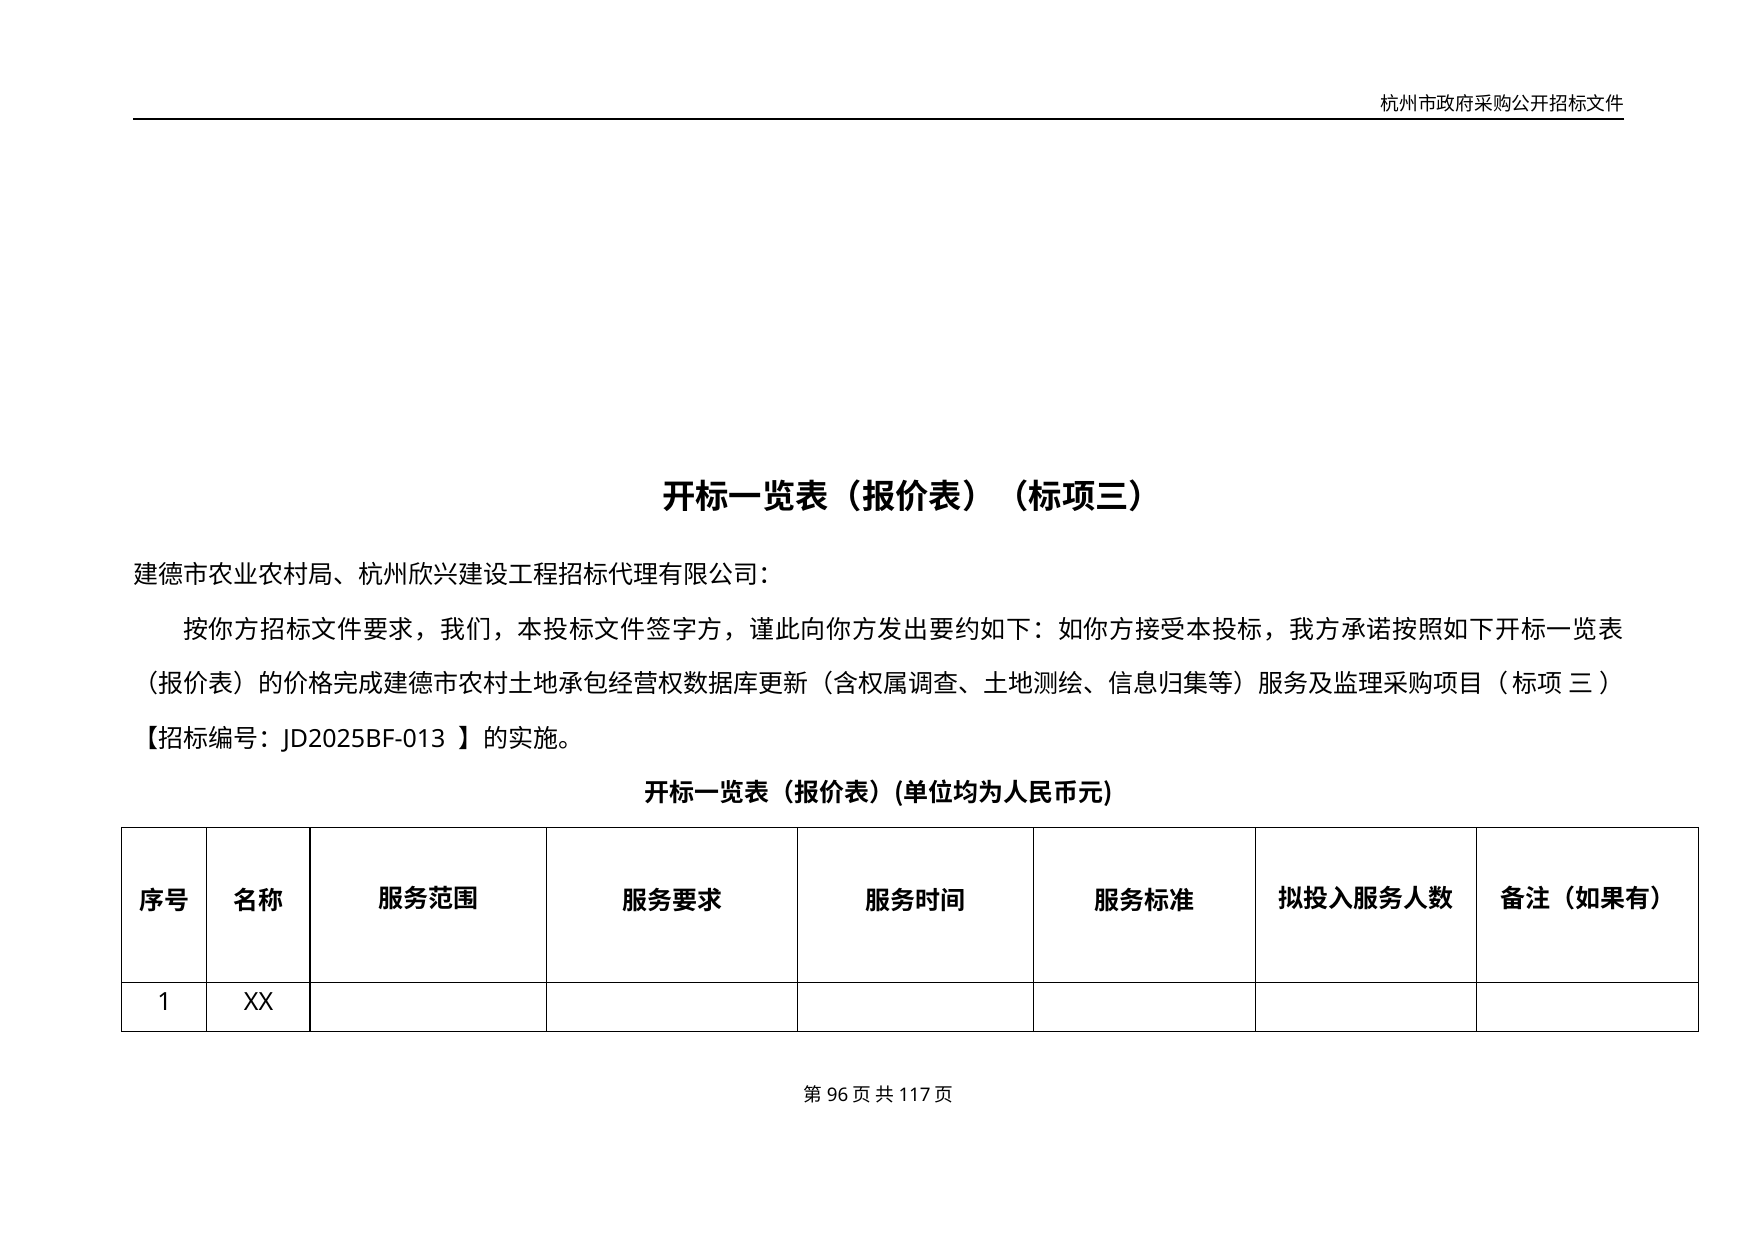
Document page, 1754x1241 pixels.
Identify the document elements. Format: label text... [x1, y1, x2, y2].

table_cell [1256, 983, 1476, 1031]
table_cell 1 [122, 983, 206, 1031]
table_cell XX [207, 983, 309, 1031]
table_header 序号 [122, 828, 206, 982]
table_cell [311, 983, 546, 1031]
table_cell [798, 983, 1033, 1031]
table_cell [547, 983, 797, 1031]
table_cell [1477, 983, 1698, 1031]
table_header 服务时间 [798, 828, 1033, 982]
table_header 备注（如果有） [1477, 828, 1698, 982]
table_cell [1034, 983, 1255, 1031]
table_header 服务范围 [311, 828, 546, 982]
text 建德市农业农村局、杭州欣兴建设工程招标代理有限公司： [133, 555, 1624, 591]
table_header 服务标准 [1034, 828, 1255, 982]
text 开标一览表（报价表）(单位均为人民币元) [133, 772, 1624, 809]
table_header 拟投入服务人数 [1256, 828, 1476, 982]
text 开标一览表（报价表）（标项三） [133, 470, 1624, 518]
table_header 名称 [207, 828, 309, 982]
table_header 服务要求 [547, 828, 797, 982]
text 按你方招标文件要求，我们，本投标文件签字方，谨此向你方发出要约如下：如你方接受本投标，我方承诺按照如下开标一览表（报价表）的价格完成建德市农村土地承包经营权数据库更新（含权属调查、土地测绘、信息归集等）服务及监理采购项目（标项 三 ）【招标编号：JD2025BF-013 】的实施。 [133, 609, 1624, 754]
